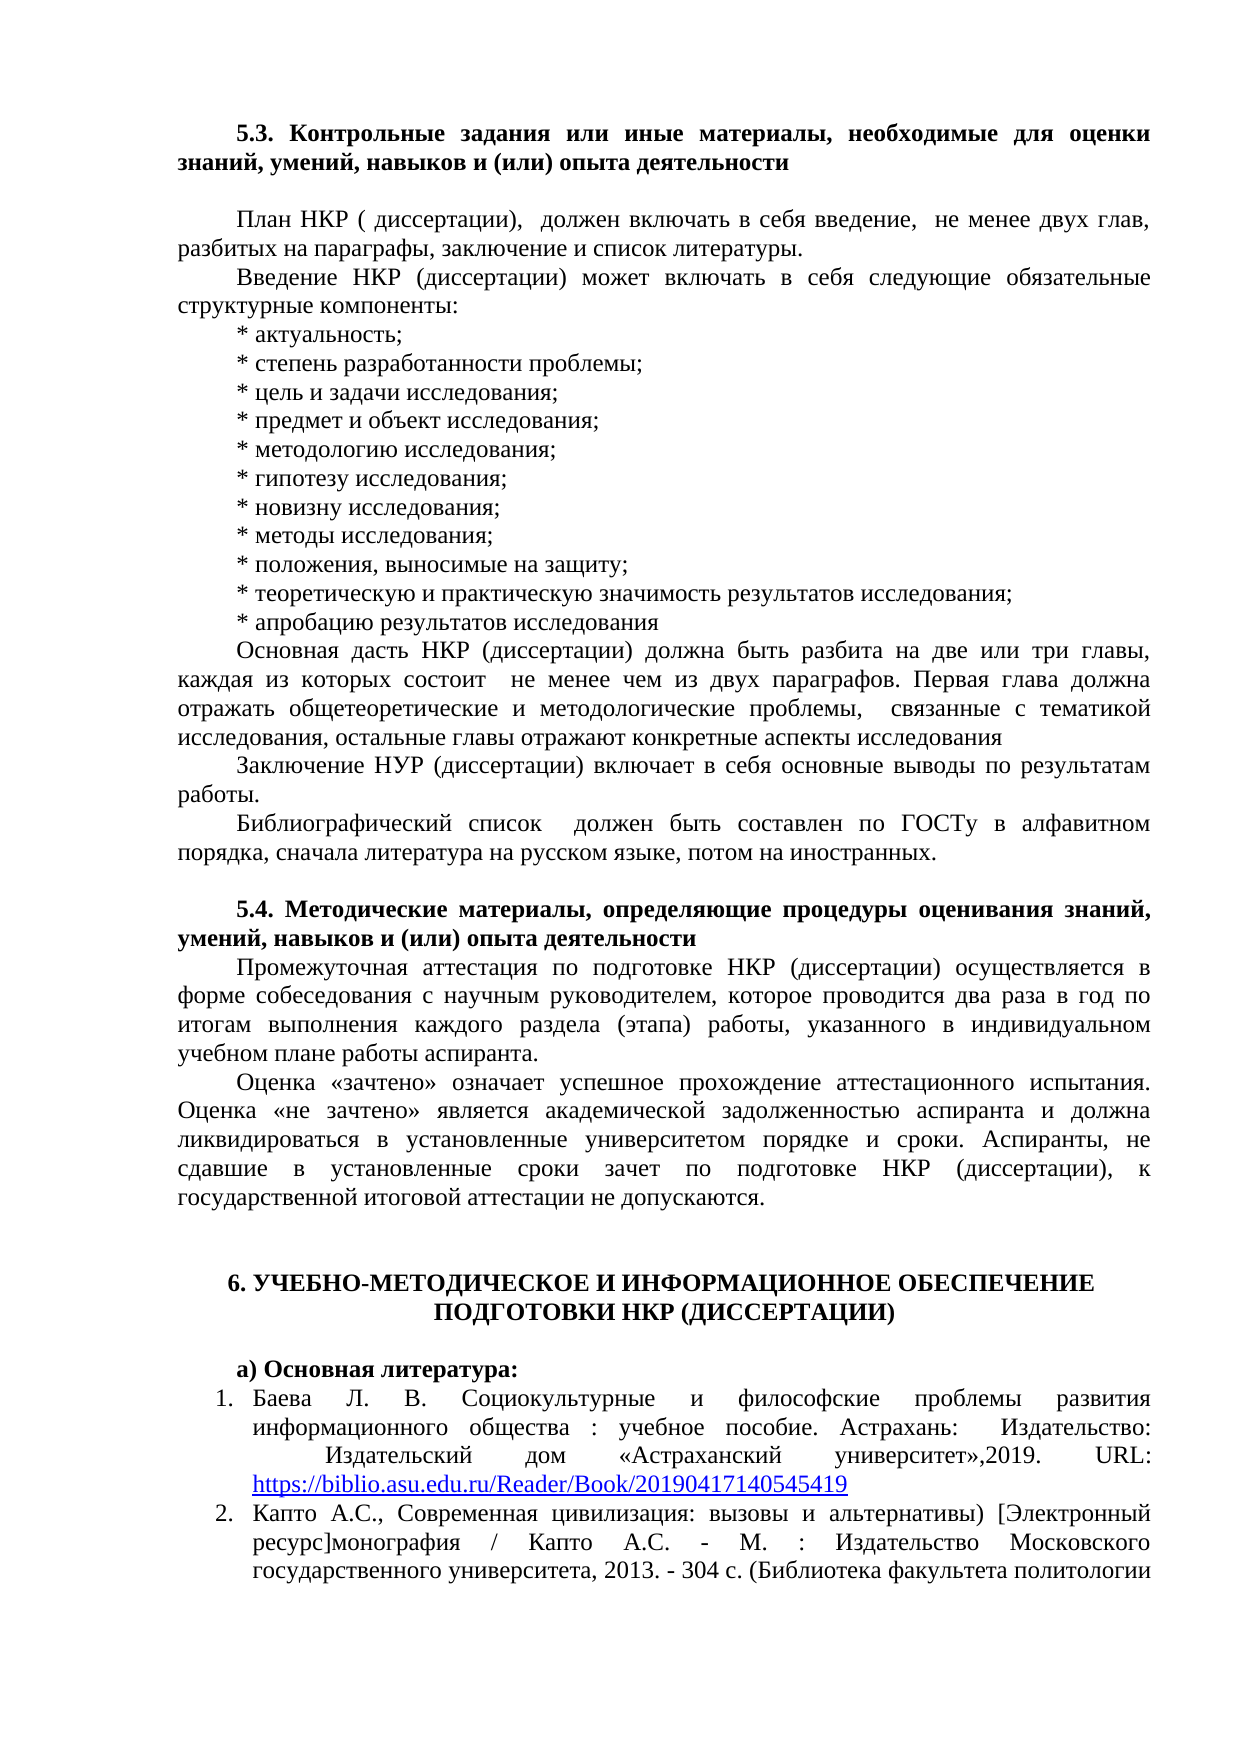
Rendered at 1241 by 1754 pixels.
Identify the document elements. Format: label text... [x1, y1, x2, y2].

text Заключение НУР (диссертации) включает в себя основные выводы по результатам работы. [177, 751, 1152, 808]
text Основная дасть НКР (диссертации) должна быть разбита на две или три главы, каждая из которых состоит не менее чем из двух параграфов. Первая глава должна отражать общетеоретические и методологические проблемы, связанные с тематикой исследования, остальные главы отражают конкретные аспекты исследования [177, 636, 1152, 751]
text 5.4. Методические материалы, определяющие процедуры оценивания знаний, умений, навыков и (или) опыта деятельности [177, 894, 1152, 952]
text * цель и задачи исследования; [177, 377, 1152, 406]
text Промежуточная аттестация по подготовке НКР (диссертации) осуществляется в форме собеседования с научным руководителем, которое проводится два раза в год по итогам выполнения каждого раздела (этапа) работы, указанного в индивидуальном учебном плане работы аспиранта. [177, 952, 1152, 1067]
text Оценка «зачтено» означает успешное прохождение аттестационного испытания. Оценка «не зачтено» является академической задолженностью аспиранта и должна ликвидироваться в установленные университетом порядке и сроки. Аспиранты, не сдавшие в установленные сроки зачет по подготовке НКР (диссертации), к государственной итоговой аттестации не допускаются. [177, 1067, 1152, 1211]
text 6. УЧЕБНО-МЕТОДИЧЕСКОЕ И ИНФОРМАЦИОННОЕ ОБЕСПЕЧЕНИЕ ПОДГОТОВКИ НКР (ДИССЕРТАЦИИ) [177, 1268, 1152, 1326]
text * положения, выносимые на защиту; [177, 549, 1152, 578]
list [215, 1498, 1152, 1584]
text * методы исследования; [177, 521, 1152, 549]
text 5.3. Контрольные задания или иные материалы, необходимые для оценки знаний, умений, навыков и (или) опыта деятельности [177, 118, 1152, 176]
text Введение НКР (диссертации) может включать в себя следующие обязательные структурные компоненты: [177, 262, 1152, 319]
list Баева Л. В. Социокультурные и философские проблемы развития информационного общества : учебное пособие. Астрахань: Издательство: Издательский дом «Астраханский университет»,2019. URL: https://biblio.asu.edu.ru/Reader/Book/20190417140545419 [215, 1383, 1152, 1498]
text * предмет и объект исследования; [177, 406, 1152, 434]
text * апробацию результатов исследования [177, 607, 1152, 636]
text * новизну исследования; [177, 492, 1152, 521]
text * гипотезу исследования; [177, 463, 1152, 492]
text План НКР ( диссертации), должен включать в себя введение, не менее двух глав, разбитых на параграфы, заключение и список литературы. [177, 204, 1152, 262]
text * теоретическую и практическую значимость результатов исследования; [177, 578, 1152, 607]
text а) Основная литература: [177, 1354, 1152, 1383]
text * методологию исследования; [177, 434, 1152, 463]
text * актуальность; [177, 319, 1152, 348]
text * степень разработанности проблемы; [177, 348, 1152, 377]
text Библиографический список должен быть составлен по ГОСТу в алфавитном порядка, сначала литература на русском языке, потом на иностранных. [177, 808, 1152, 866]
